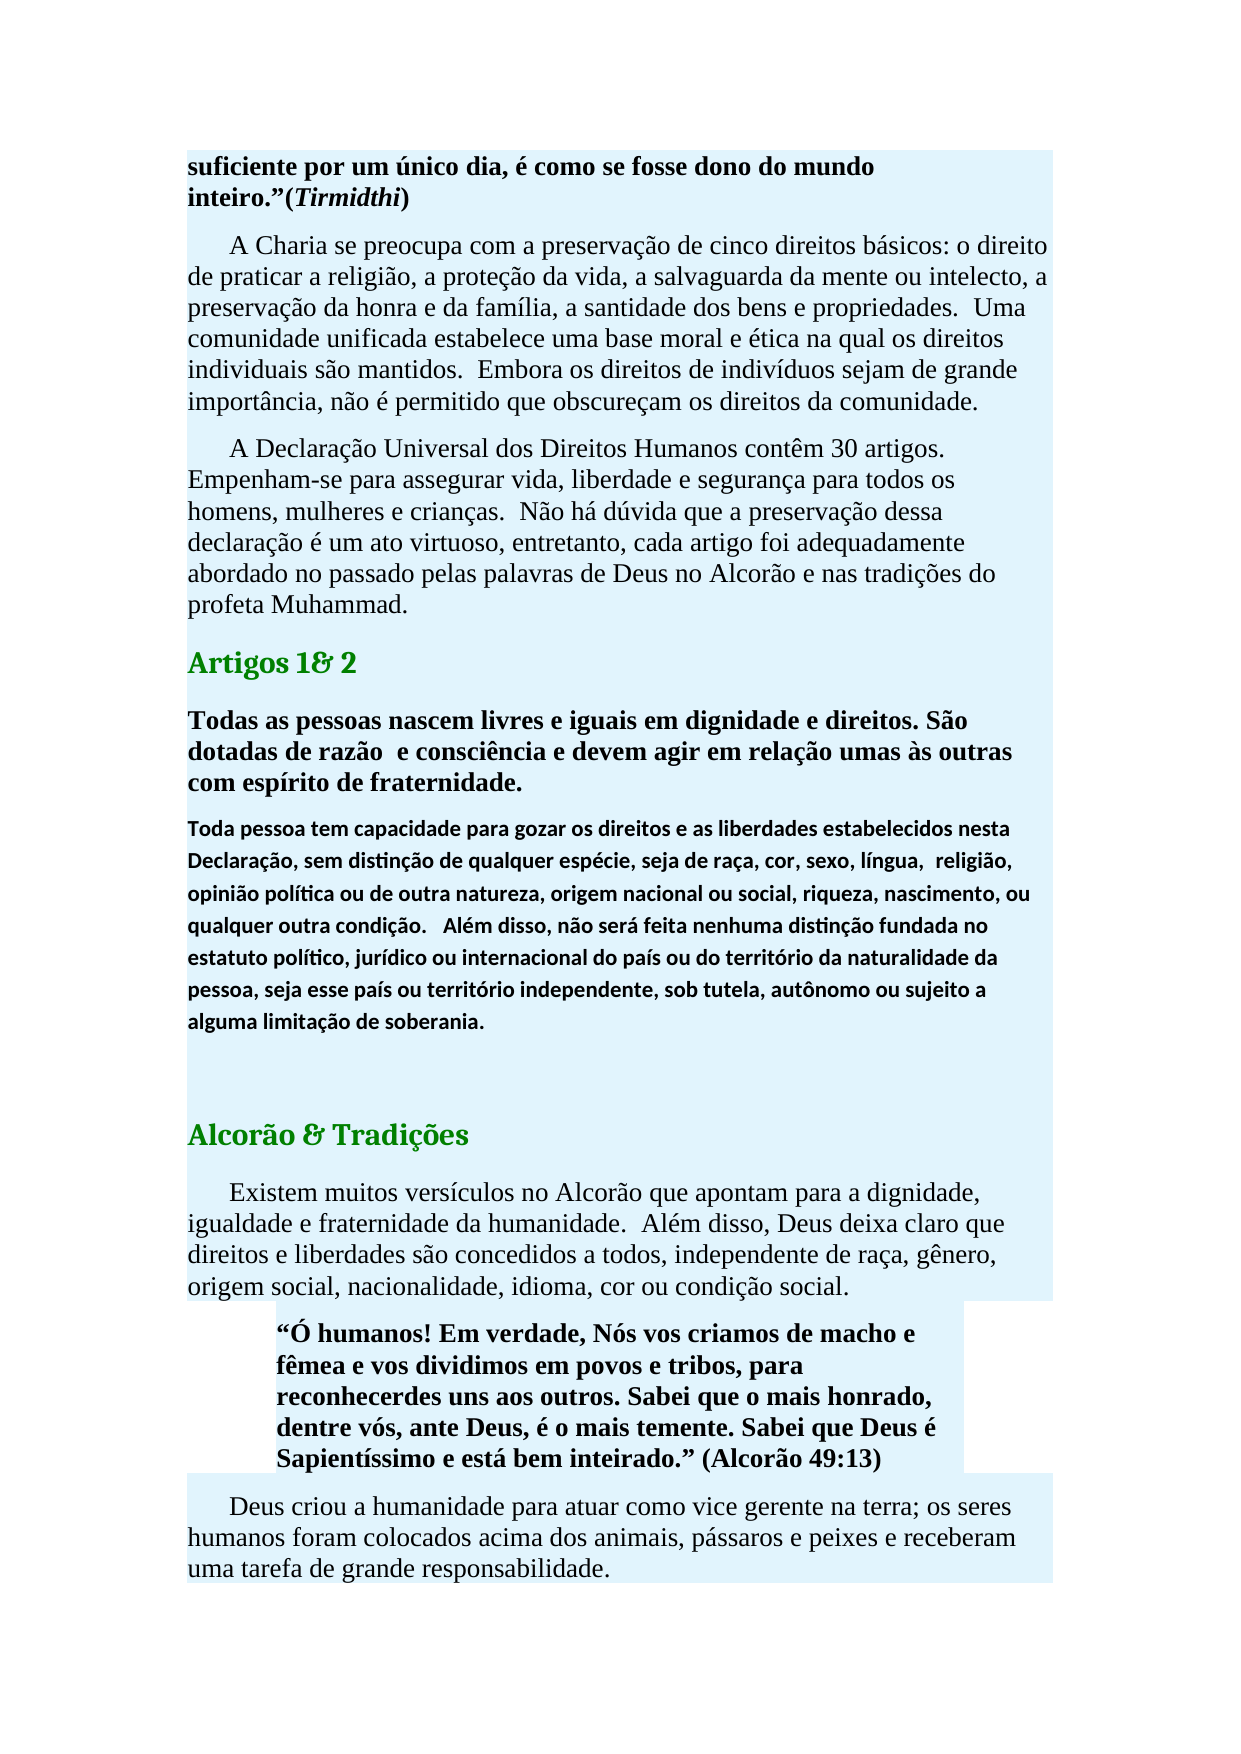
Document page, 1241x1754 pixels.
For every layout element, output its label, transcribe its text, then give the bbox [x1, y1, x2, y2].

text “Ó humanos! Em verdade, Nós vos criamos de macho e fêmea e vos dividimos em povos e tribos, para reconhecerdes uns aos outros. Sabei que o mais honrado, dentre vós, ante Deus, é o mais temente. Sabei que Deus é Sapientíssimo e está bem inteirado.” (Alcorão 49:13) [276, 1318, 964, 1473]
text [187, 150, 1053, 212]
text Existem muitos versículos no Alcorão que apontam para a dignidade, igualdade e fraternidade da humanidade. Além disso, Deus deixa claro que direitos e liberdades são concedidos a todos, independente de raça, gênero, origem social, nacionalidade, idioma, cor ou condição social. [187, 1176, 1053, 1301]
subtitle Alcorão & Tradições [187, 1118, 1053, 1154]
text Todas as pessoas nascem livres e iguais em dignidade e direitos. São dotadas de razão e consciência e devem agir em relação umas às outras com espírito de fraternidade. [187, 704, 1053, 798]
text Deus criou a humanidade para atuar como vice gerente na terra; os seres humanos foram colocados acima dos animais, pássaros e peixes e receberam uma tarefa de grande responsabilidade. [187, 1490, 1053, 1583]
subtitle Artigos 1& 2 [187, 646, 1053, 681]
text A Declaração Universal dos Direitos Humanos contêm 30 artigos. Empenham-se para assegurar vida, liberdade e segurança para todos os homens, mulheres e crianças. Não há dúvida que a preservação dessa declaração é um ato virtuoso, entretanto, cada artigo foi adequadamente abordado no passado pelas palavras de Deus no Alcorão e nas tradições do profeta Muhammad. [187, 432, 1053, 619]
text A Charia se preocupa com a preservação de cinco direitos básicos: o direito de praticar a religião, a proteção da vida, a salvaguarda da mente ou intelecto, a preservação da honra e da família, a santidade dos bens e propriedades. Uma comunidade unificada estabelece uma base moral e ética na qual os direitos individuais são mantidos. Embora os direitos de indivíduos sejam de grande importância, não é permitido que obscureçam os direitos da comunidade. [187, 229, 1053, 416]
text Toda pessoa tem capacidade para gozar os direitos e as liberdades estabelecidos nesta Declaração, sem distinção de qualquer espécie, seja de raça, cor, sexo, língua, religião, opinião política ou de outra natureza, origem nacional ou social, riqueza, nascimento, ou qualquer outra condição. Além disso, não será feita nenhuma distinção fundada no estatuto político, jurídico ou internacional do país ou do território da naturalidade da pessoa, seja esse país ou território independente, sob tutela, autônomo ou sujeito a alguma limitação de soberania. [187, 814, 1053, 1035]
